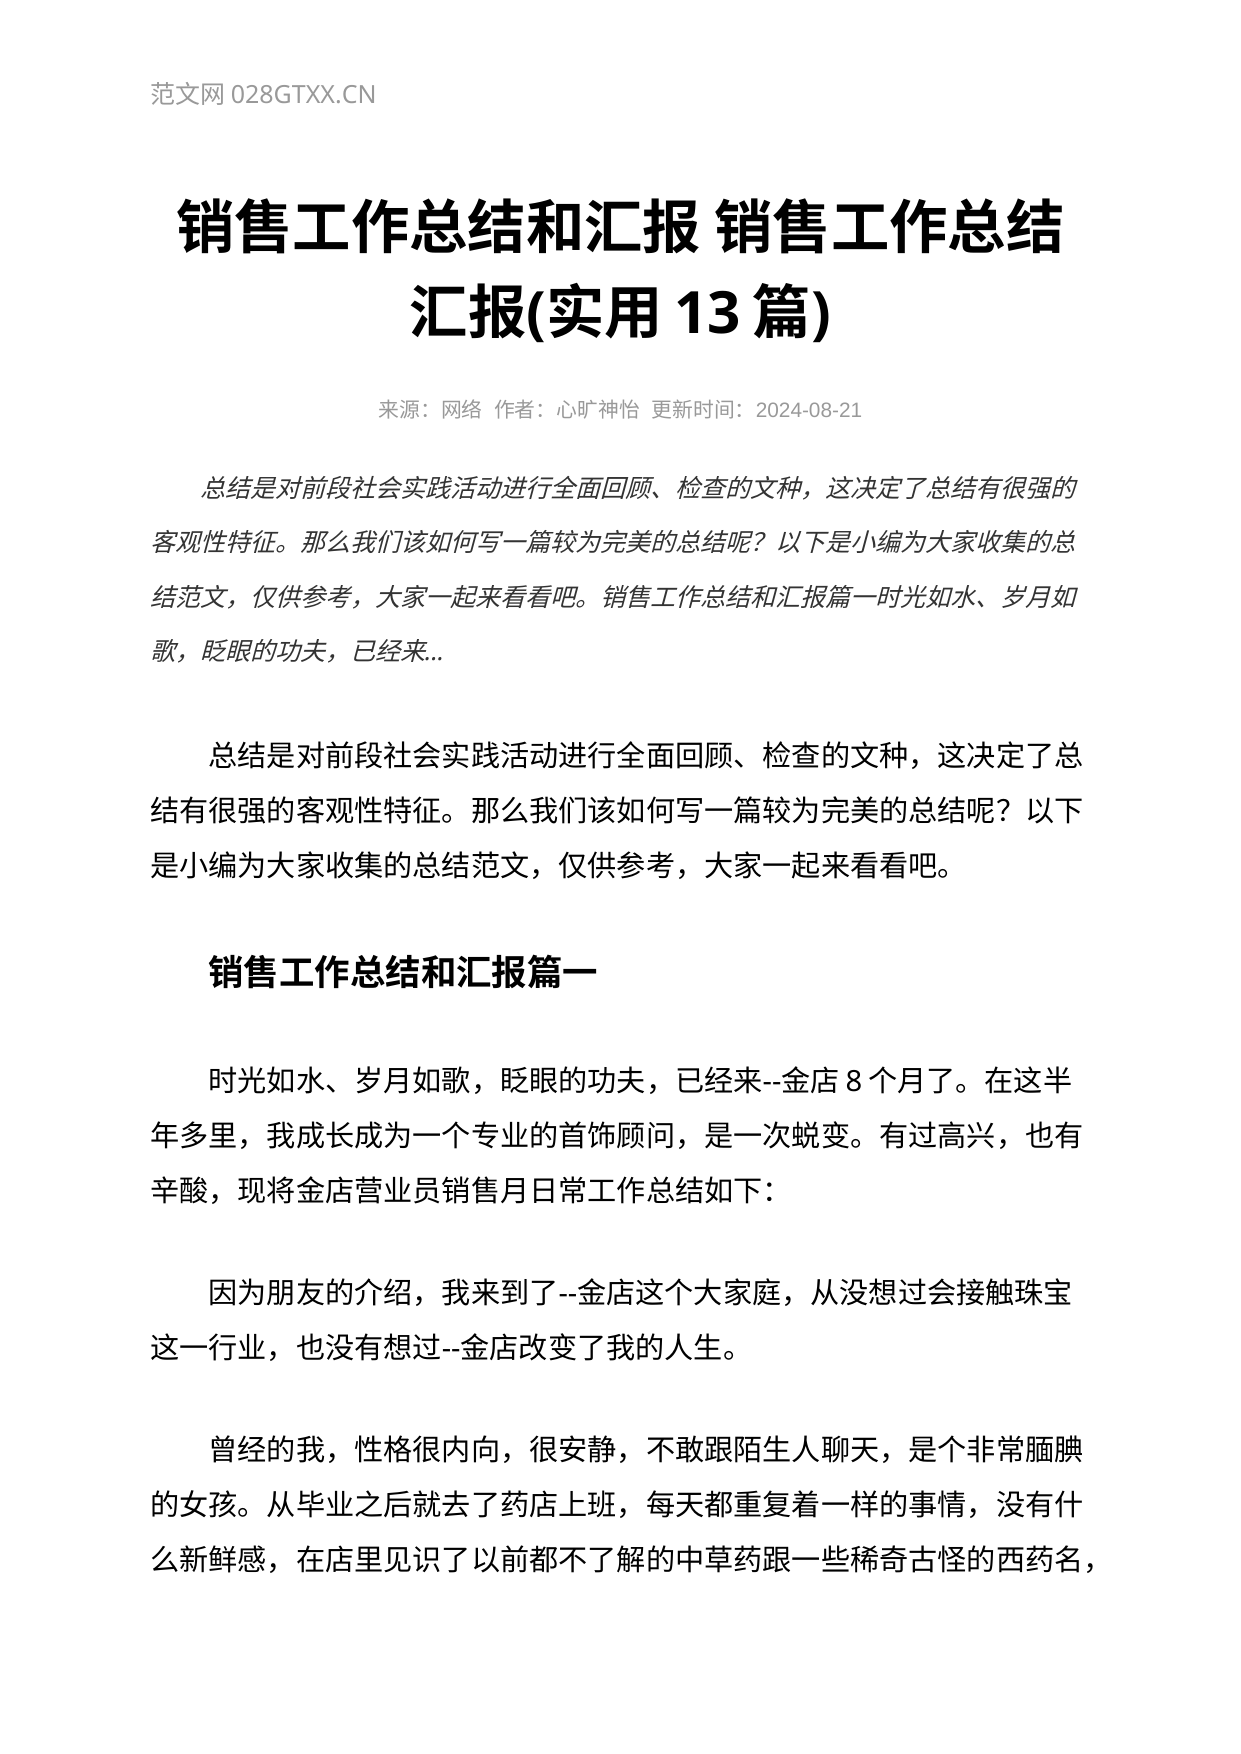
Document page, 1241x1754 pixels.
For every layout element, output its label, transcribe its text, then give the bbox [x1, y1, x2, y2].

subtitle 销售工作总结和汇报 销售工作总结汇报(实用13篇) [150, 181, 1090, 351]
text 因为朋友的介绍，我来到了--金店这个大家庭，从没想过会接触珠宝这一行业，也没有想过--金店改变了我的人生。 [150, 1269, 1090, 1367]
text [150, 1426, 1090, 1578]
text 销售工作总结和汇报篇一 [150, 944, 1090, 995]
text 时光如水、岁月如歌，眨眼的功夫，已经来--金店8个月了。在这半年多里，我成长成为一个专业的首饰顾问，是一次蜕变。有过高兴，也有辛酸，现将金店营业员销售月日常工作总结如下： [150, 1058, 1090, 1210]
text 总结是对前段社会实践活动进行全面回顾、检查的文种，这决定了总结有很强的客观性特征。那么我们该如何写一篇较为完美的总结呢？以下是小编为大家收集的总结范文，仅供参考，大家一起来看看吧。销售工作总结和汇报篇一时光如水、岁月如歌，眨眼的功夫，已经来... [150, 468, 1090, 668]
text 来源：网络 作者：心旷神怡 更新时间：2024-08-21 [150, 397, 1090, 421]
text 总结是对前段社会实践活动进行全面回顾、检查的文种，这决定了总结有很强的客观性特征。那么我们该如何写一篇较为完美的总结呢？以下是小编为大家收集的总结范文，仅供参考，大家一起来看看吧。 [150, 733, 1090, 885]
